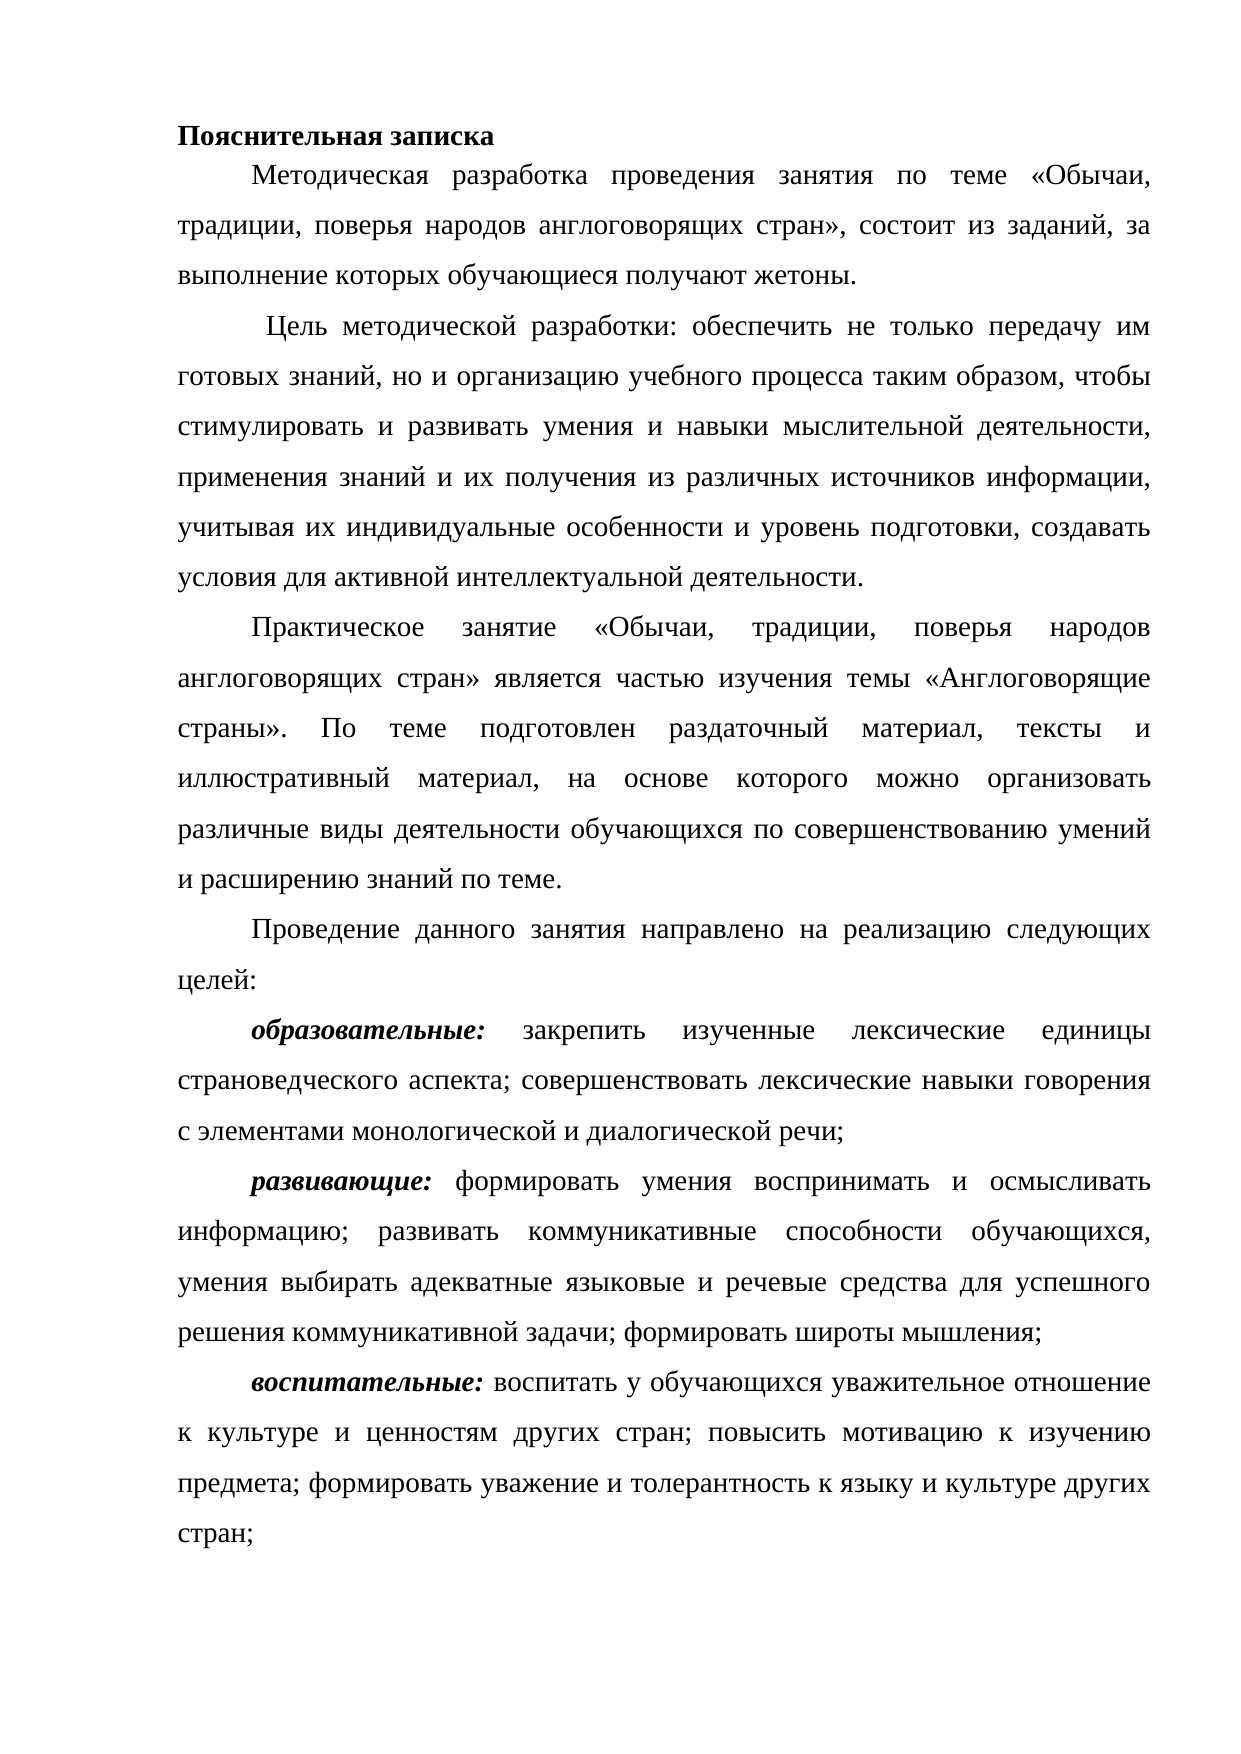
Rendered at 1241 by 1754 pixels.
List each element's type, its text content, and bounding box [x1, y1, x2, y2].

text Проведение данного занятия направлено на реализацию следующих целей: [177, 911, 1152, 995]
text Методическая разработка проведения занятия по теме «Обычаи, традиции, поверья народов англоговорящих стран», состоит из заданий, за выполнение которых обучающиеся получают жетоны. [177, 157, 1152, 291]
text образовательные: закрепить изученные лексические единицы страноведческого аспекта; совершенствовать лексические навыки говорения с элементами монологической и диалогической речи; [177, 1012, 1152, 1146]
text воспитательные: воспитать у обучающихся уважительное отношение к культуре и ценностям других стран; повысить мотивацию к изучению предмета; формировать уважение и толерантность к языку и культуре других стран; [177, 1364, 1152, 1549]
subtitle Пояснительная записка [177, 118, 1152, 152]
text Практическое занятие «Обычаи, традиции, поверья народов англоговорящих стран» является частью изучения темы «Англоговорящие страны». По теме подготовлен раздаточный материал, тексты и иллюстративный материал, на основе которого можно организовать различные виды деятельности обучающихся по совершенствованию умений и расширению знаний по теме. [177, 609, 1152, 895]
text развивающие: формировать умения воспринимать и осмысливать информацию; развивать коммуникативные способности обучающихся, умения выбирать адекватные языковые и речевые средства для успешного решения коммуникативной задачи; формировать широты мышления; [177, 1163, 1152, 1347]
text Цель методической разработки: обеспечить не только передачу им готовых знаний, но и организацию учебного процесса таким образом, чтобы стимулировать и развивать умения и навыки мыслительной деятельности, применения знаний и их получения из различных источников информации, учитывая их индивидуальные особенности и уровень подготовки, создавать условия для активной интеллектуальной деятельности. [177, 308, 1152, 593]
